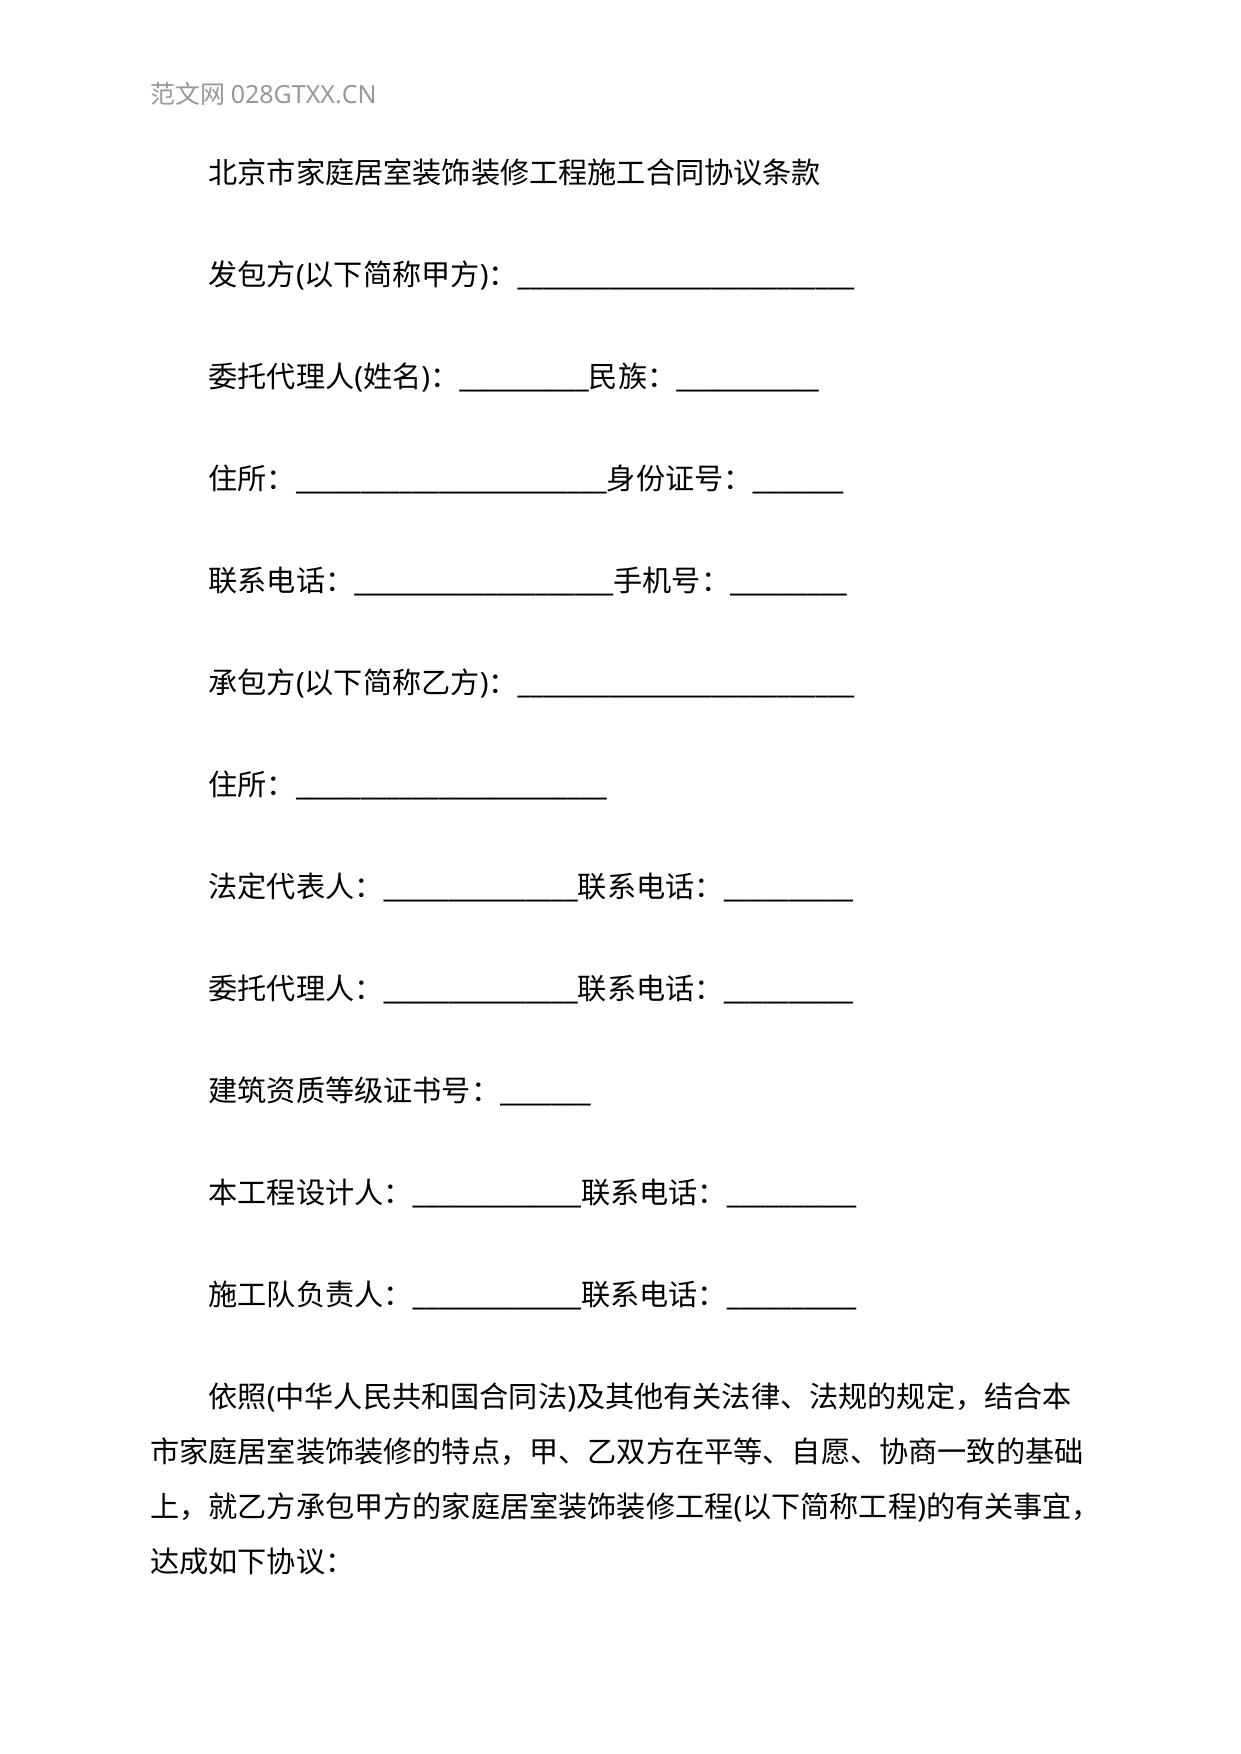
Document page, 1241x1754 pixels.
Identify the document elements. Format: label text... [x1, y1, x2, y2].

text 发包方(以下简称甲方)：__________________________ [150, 252, 1090, 294]
text 依照(中华人民共和国合同法)及其他有关法律、法规的规定，结合本市家庭居室装饰装修的特点，甲、乙双方在平等、自愿、协商一致的基础上，就乙方承包甲方的家庭居室装饰装修工程(以下简称工程)的有关事宜，达成如下协议： [150, 1373, 1090, 1581]
text 北京市家庭居室装饰装修工程施工合同协议条款 [150, 150, 1090, 192]
text 联系电话：____________________手机号：_________ [150, 558, 1090, 600]
text 承包方(以下简称乙方)：__________________________ [150, 660, 1090, 702]
text 本工程设计人：_____________联系电话：__________ [150, 1169, 1090, 1212]
text 住所：________________________ [150, 762, 1090, 804]
text 住所：________________________身份证号：_______ [150, 456, 1090, 498]
text 法定代表人：_______________联系电话：__________ [150, 864, 1090, 906]
text 施工队负责人：_____________联系电话：__________ [150, 1272, 1090, 1314]
text 建筑资质等级证书号：_______ [150, 1068, 1090, 1110]
text 委托代理人(姓名)：__________民族：___________ [150, 354, 1090, 396]
text 委托代理人：_______________联系电话：__________ [150, 966, 1090, 1008]
